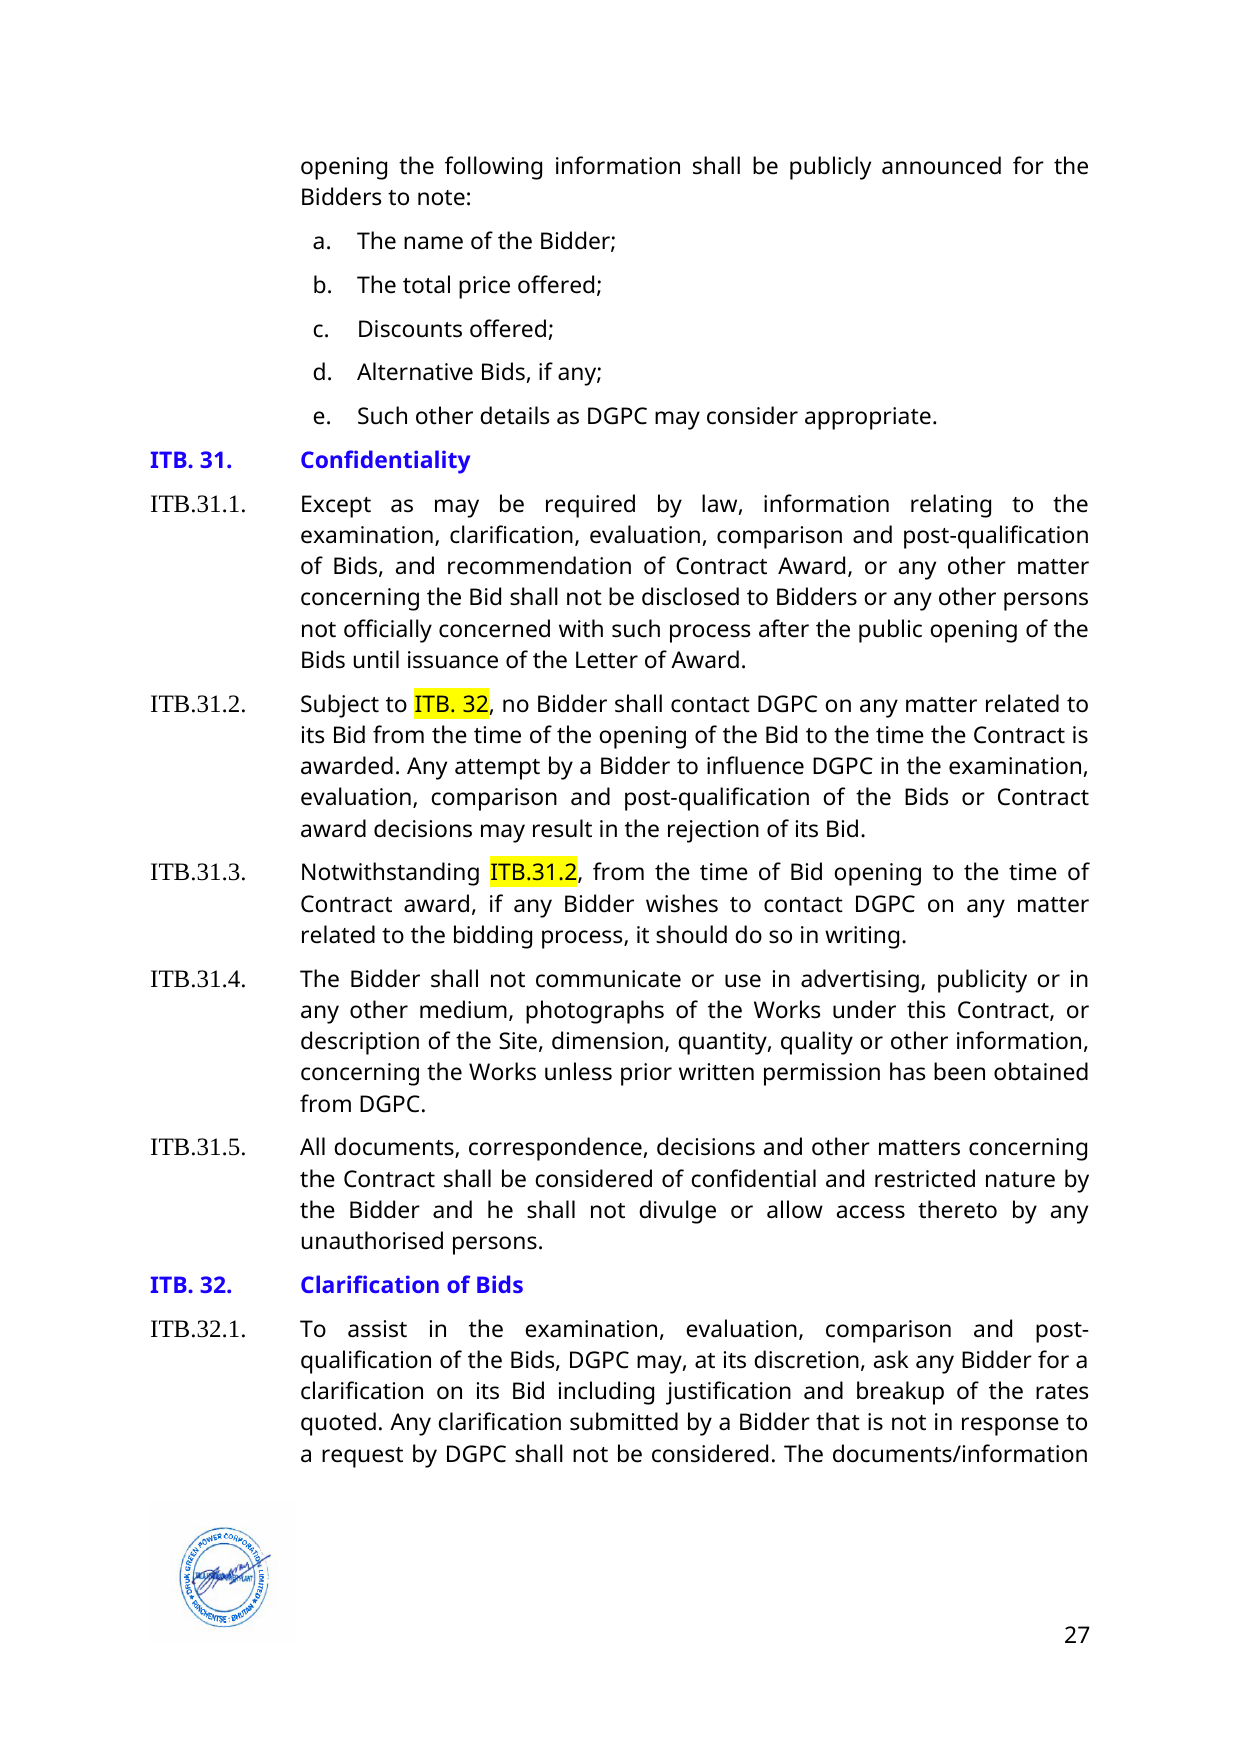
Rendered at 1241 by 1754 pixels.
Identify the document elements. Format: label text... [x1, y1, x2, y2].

list All documents, correspondence, decisions and other matters concerning the Contract shall be considered of confidential and restricted nature by the Bidder and he shall not divulge or allow access thereto by any unauthorised persons. [150, 1131, 1090, 1256]
subtitle Confidentiality [150, 444, 1090, 475]
list Alternative Bids, if any; [312, 356, 1090, 387]
list Discounts offered; [312, 312, 1090, 344]
picture [150, 1499, 298, 1644]
list The total price offered; [312, 269, 1090, 300]
list Except as may be required by law, information relating to the examination, clarification, evaluation, comparison and post-qualification of Bids, and recommendation of Contract Award, or any other matter concerning the Bid shall not be disclosed to Bidders or any other persons not officially concerned with such process after the public opening of the Bids until issuance of the Letter of Award. [150, 487, 1090, 675]
list The name of the Bidder; [312, 225, 1090, 256]
list Subject to ITB. 32, no Bidder shall contact DGPC on any matter related to its Bid from the time of the opening of the Bid to the time the Contract is awarded. Any attempt by a Bidder to influence DGPC in the examination, evaluation, comparison and post-qualification of the Bids or Contract award decisions may result in the rejection of its Bid. [150, 687, 1090, 844]
list Notwithstanding ITB.31.2, from the time of Bid opening to the time of Contract award, if any Bidder wishes to contact DGPC on any matter related to the bidding process, it should do so in writing. [150, 856, 1090, 950]
list Such other details as DGPC may consider appropriate. [312, 400, 1090, 431]
list The Bidder shall not communicate or use in advertising, publicity or in any other medium, photographs of the Works under this Contract, or description of the Site, dimension, quantity, quality or other information, concerning the Works unless prior written permission has been obtained from DGPC. [150, 962, 1090, 1119]
subtitle Clarification of Bids [150, 1269, 1090, 1300]
